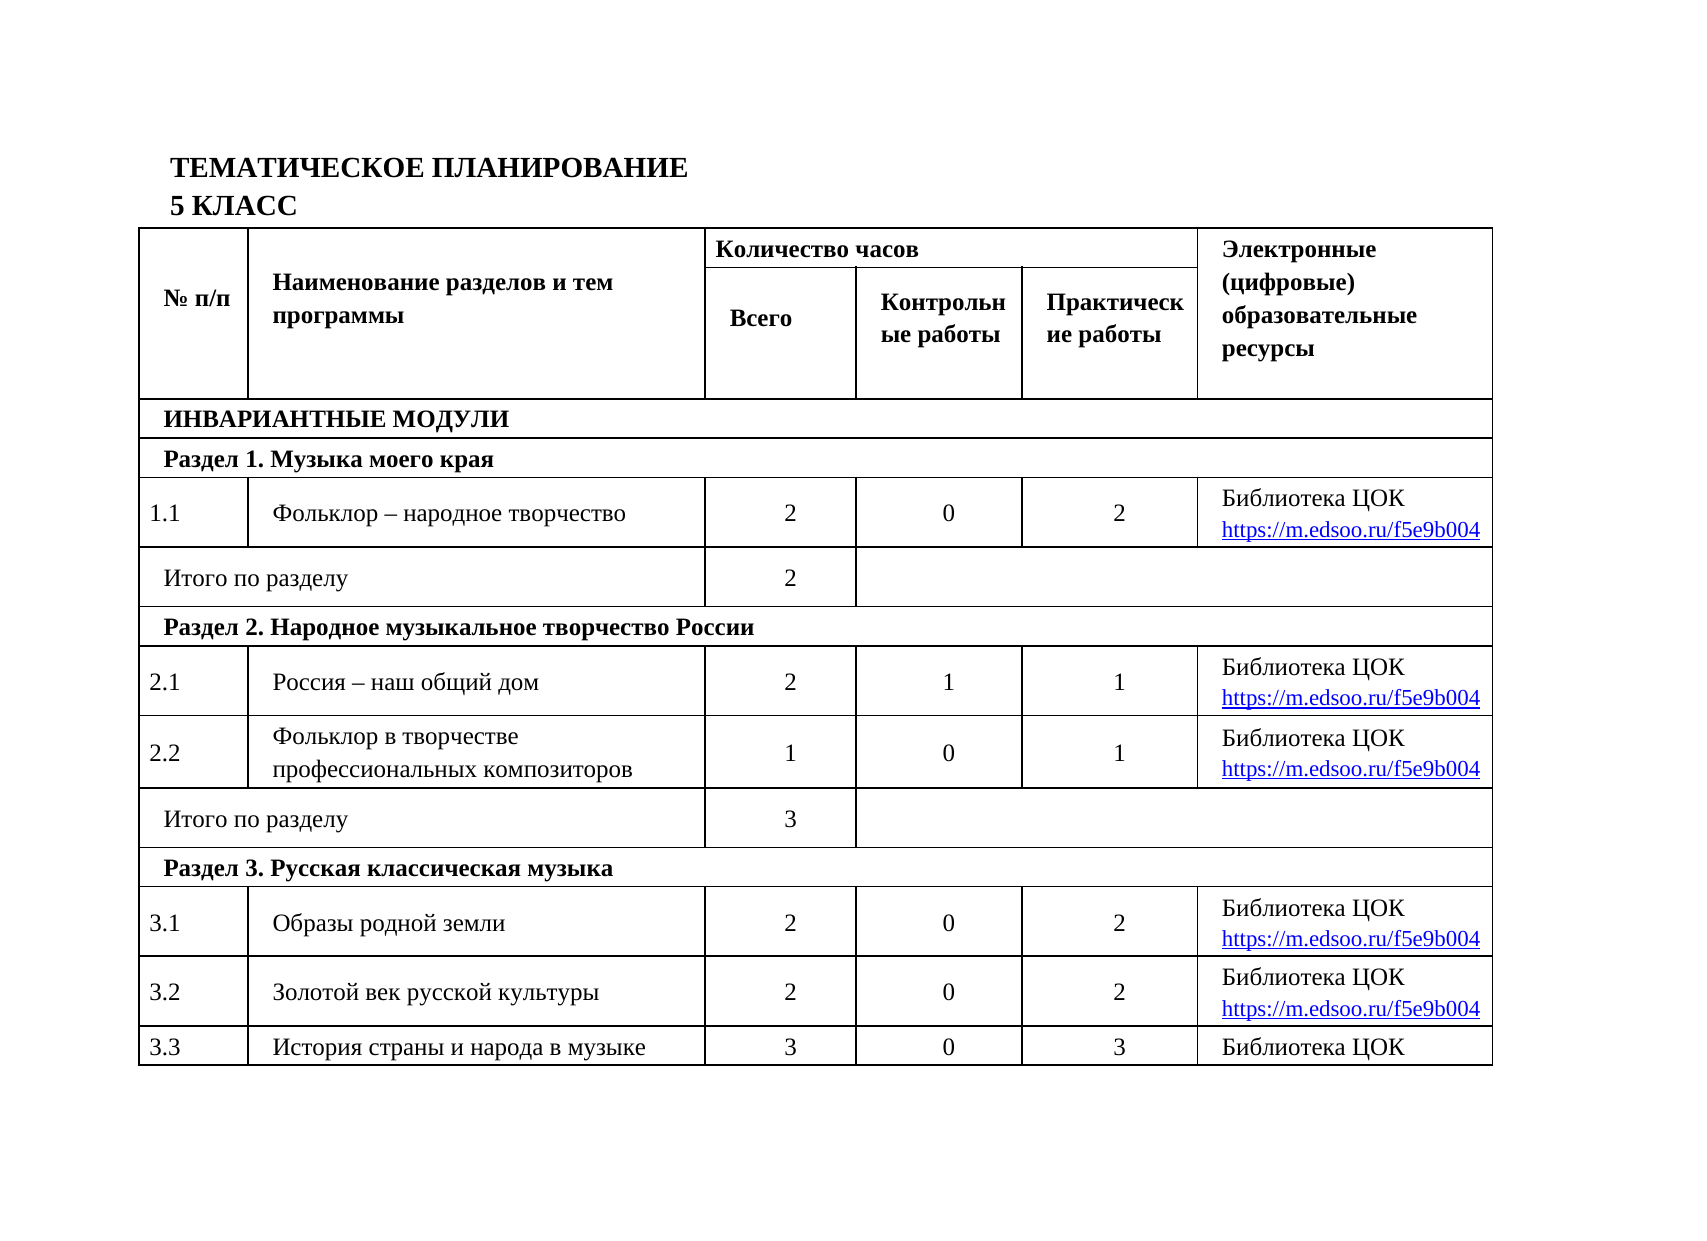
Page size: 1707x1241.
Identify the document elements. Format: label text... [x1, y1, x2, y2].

table_cell 3 [1023, 1027, 1197, 1064]
table_cell 2.2 [140, 716, 247, 787]
table_cell Библиотека ЦОК https://m.edsoo.ru/f5e9b004 [1198, 478, 1492, 546]
table_cell Образы родной земли [249, 887, 704, 955]
table_cell Всего [706, 268, 855, 398]
table_cell 1 [1023, 647, 1197, 714]
table_cell ИНВАРИАНТНЫЕ МОДУЛИ [140, 400, 1492, 437]
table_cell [1198, 1027, 1492, 1064]
table_cell 1 [1023, 716, 1197, 787]
table_cell Золотой век русской культуры [249, 957, 704, 1025]
table_cell 3.2 [140, 957, 247, 1025]
table_cell Итого по разделу [140, 789, 704, 846]
table_cell 2 [706, 887, 855, 955]
table_cell 1 [706, 716, 855, 787]
table_cell 2 [706, 957, 855, 1025]
table_cell Раздел 2. Народное музыкальное творчество России [140, 607, 1492, 645]
table_cell 3 [706, 789, 855, 846]
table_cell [249, 1027, 704, 1064]
table_cell Итого по разделу [140, 548, 704, 606]
table_cell 0 [857, 478, 1021, 546]
table_cell 1.1 [140, 478, 247, 546]
table_cell 2.1 [140, 647, 247, 714]
table_cell 0 [857, 1027, 1021, 1064]
text 5 КЛАСС [162, 188, 1557, 222]
table_cell Фольклор в творчестве профессиональных композиторов [249, 716, 704, 787]
text ТЕМАТИЧЕСКОЕ ПЛАНИРОВАНИЕ [162, 150, 1557, 183]
table_cell 2 [1023, 478, 1197, 546]
table_cell Практические работы [1023, 268, 1197, 398]
table_cell 2 [706, 548, 855, 606]
table_cell 2 [1023, 957, 1197, 1025]
table_cell Контрольные работы [857, 268, 1021, 398]
table_cell 1 [857, 647, 1021, 714]
table_cell 0 [857, 716, 1021, 787]
table_cell [857, 548, 1492, 606]
table_cell Библиотека ЦОК https://m.edsoo.ru/f5e9b004 [1198, 887, 1492, 955]
table_cell Фольклор – народное творчество [249, 478, 704, 546]
table_cell Библиотека ЦОК https://m.edsoo.ru/f5e9b004 [1198, 647, 1492, 714]
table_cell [1198, 957, 1492, 1025]
table_cell [857, 789, 1492, 846]
table_cell 2 [706, 647, 855, 714]
table_cell 3.1 [140, 887, 247, 955]
table_cell 2 [1023, 887, 1197, 955]
table_cell Раздел 3. Русская классическая музыка [140, 848, 1492, 886]
table_cell Библиотека ЦОК https://m.edsoo.ru/f5e9b004 [1198, 716, 1492, 787]
table_cell Раздел 1. Музыка моего края [140, 439, 1492, 477]
table_header Наименование разделов и тем программы [249, 229, 704, 398]
table_cell 0 [857, 887, 1021, 955]
table_cell 2 [706, 478, 855, 546]
table_header Электронные (цифровые) образовательные ресурсы [1198, 229, 1492, 398]
table_cell 3.3 [140, 1027, 247, 1064]
table_cell 0 [857, 957, 1021, 1025]
table_cell 3 [706, 1027, 855, 1064]
table_cell Россия – наш общий дом [249, 647, 704, 714]
table_header Количество часов [706, 229, 1197, 266]
table_header № п/п [140, 229, 247, 398]
